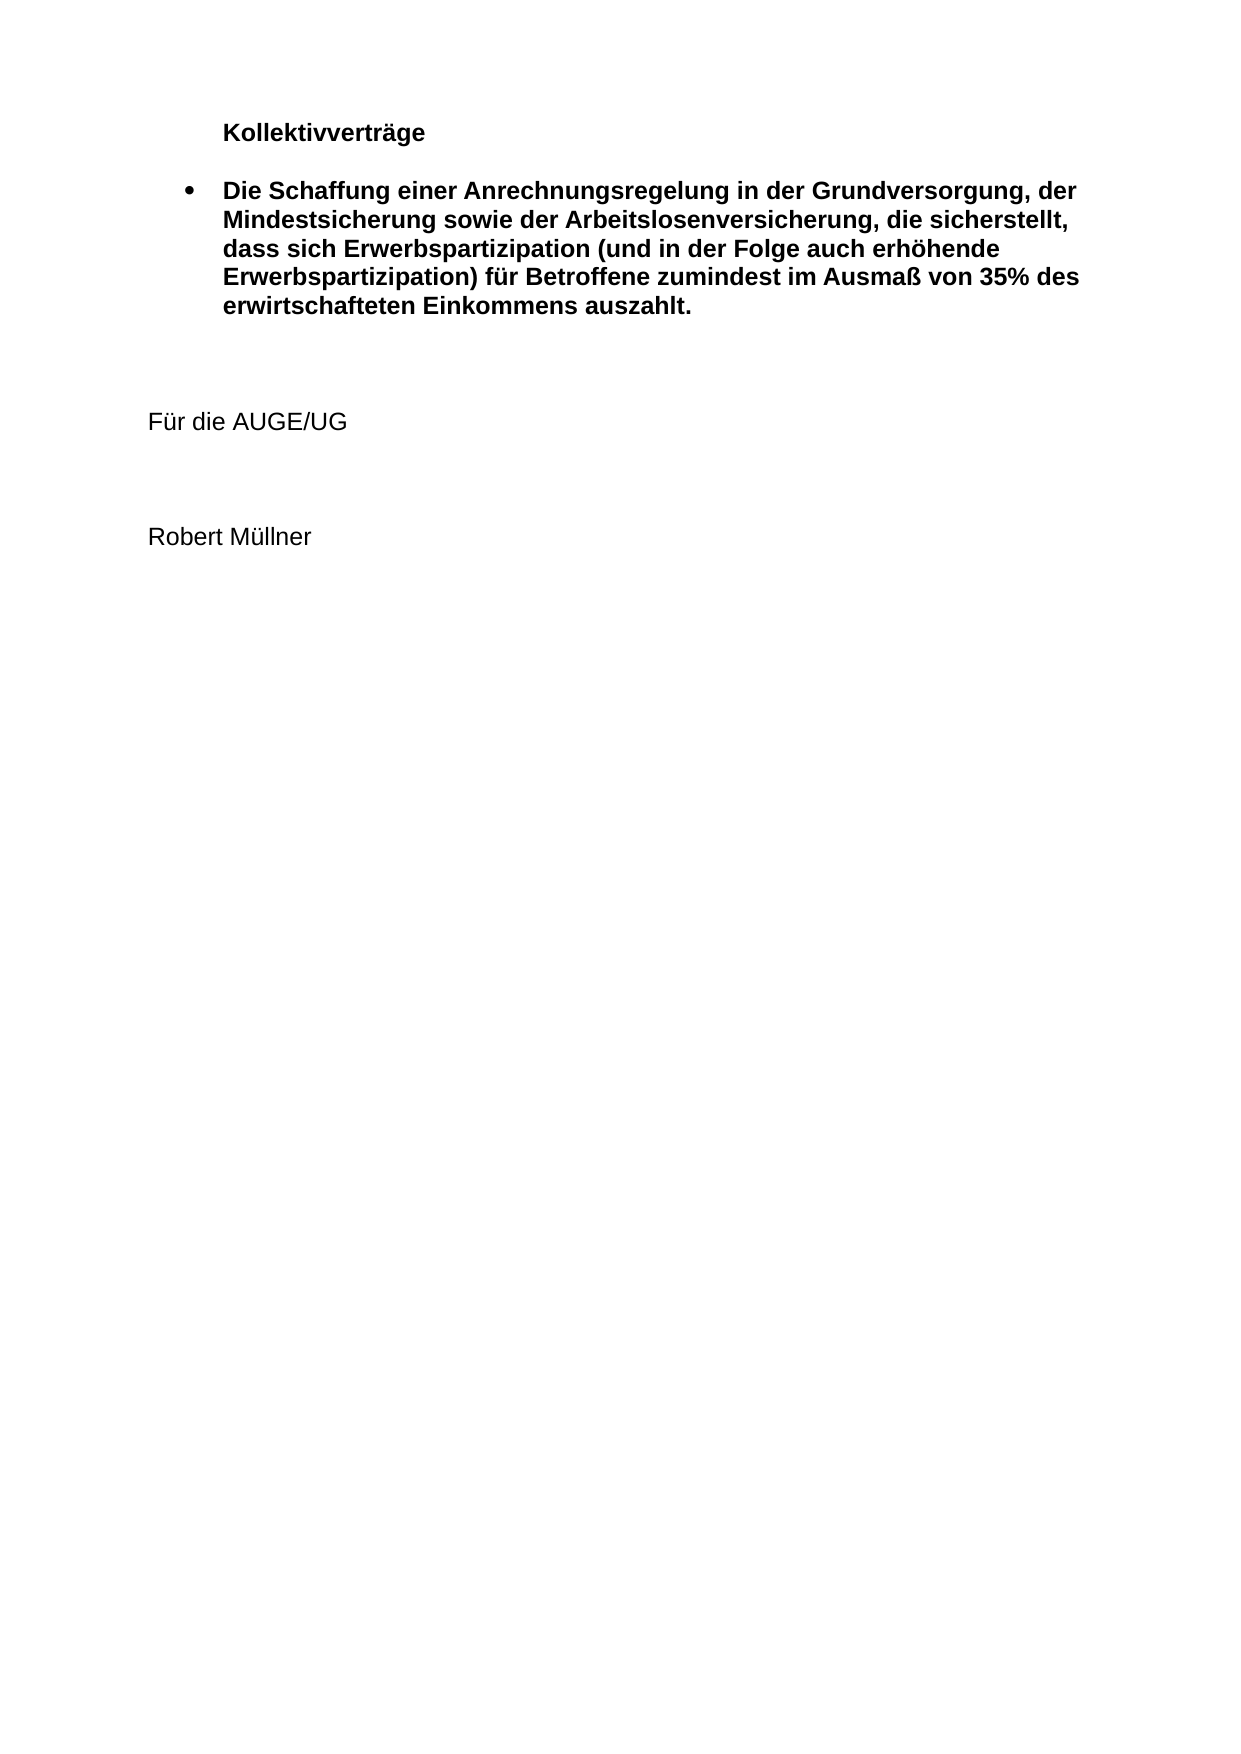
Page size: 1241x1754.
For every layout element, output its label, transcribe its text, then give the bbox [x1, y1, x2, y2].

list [185, 118, 1092, 147]
list Die Schaffung einer Anrechnungsregelung in der Grundversorgung, der Mindestsicherung sowie der Arbeitslosenversicherung, die sicherstellt, dass sich Erwerbspartizipation (und in der Folge auch erhöhende Erwerbspartizipation) für Betroffene zumindest im Ausmaß von 35% des erwirtschafteten Einkommens auszahlt. [185, 176, 1092, 320]
text Für die AUGE/UG [148, 407, 1092, 435]
text Robert Müllner [148, 522, 1092, 550]
